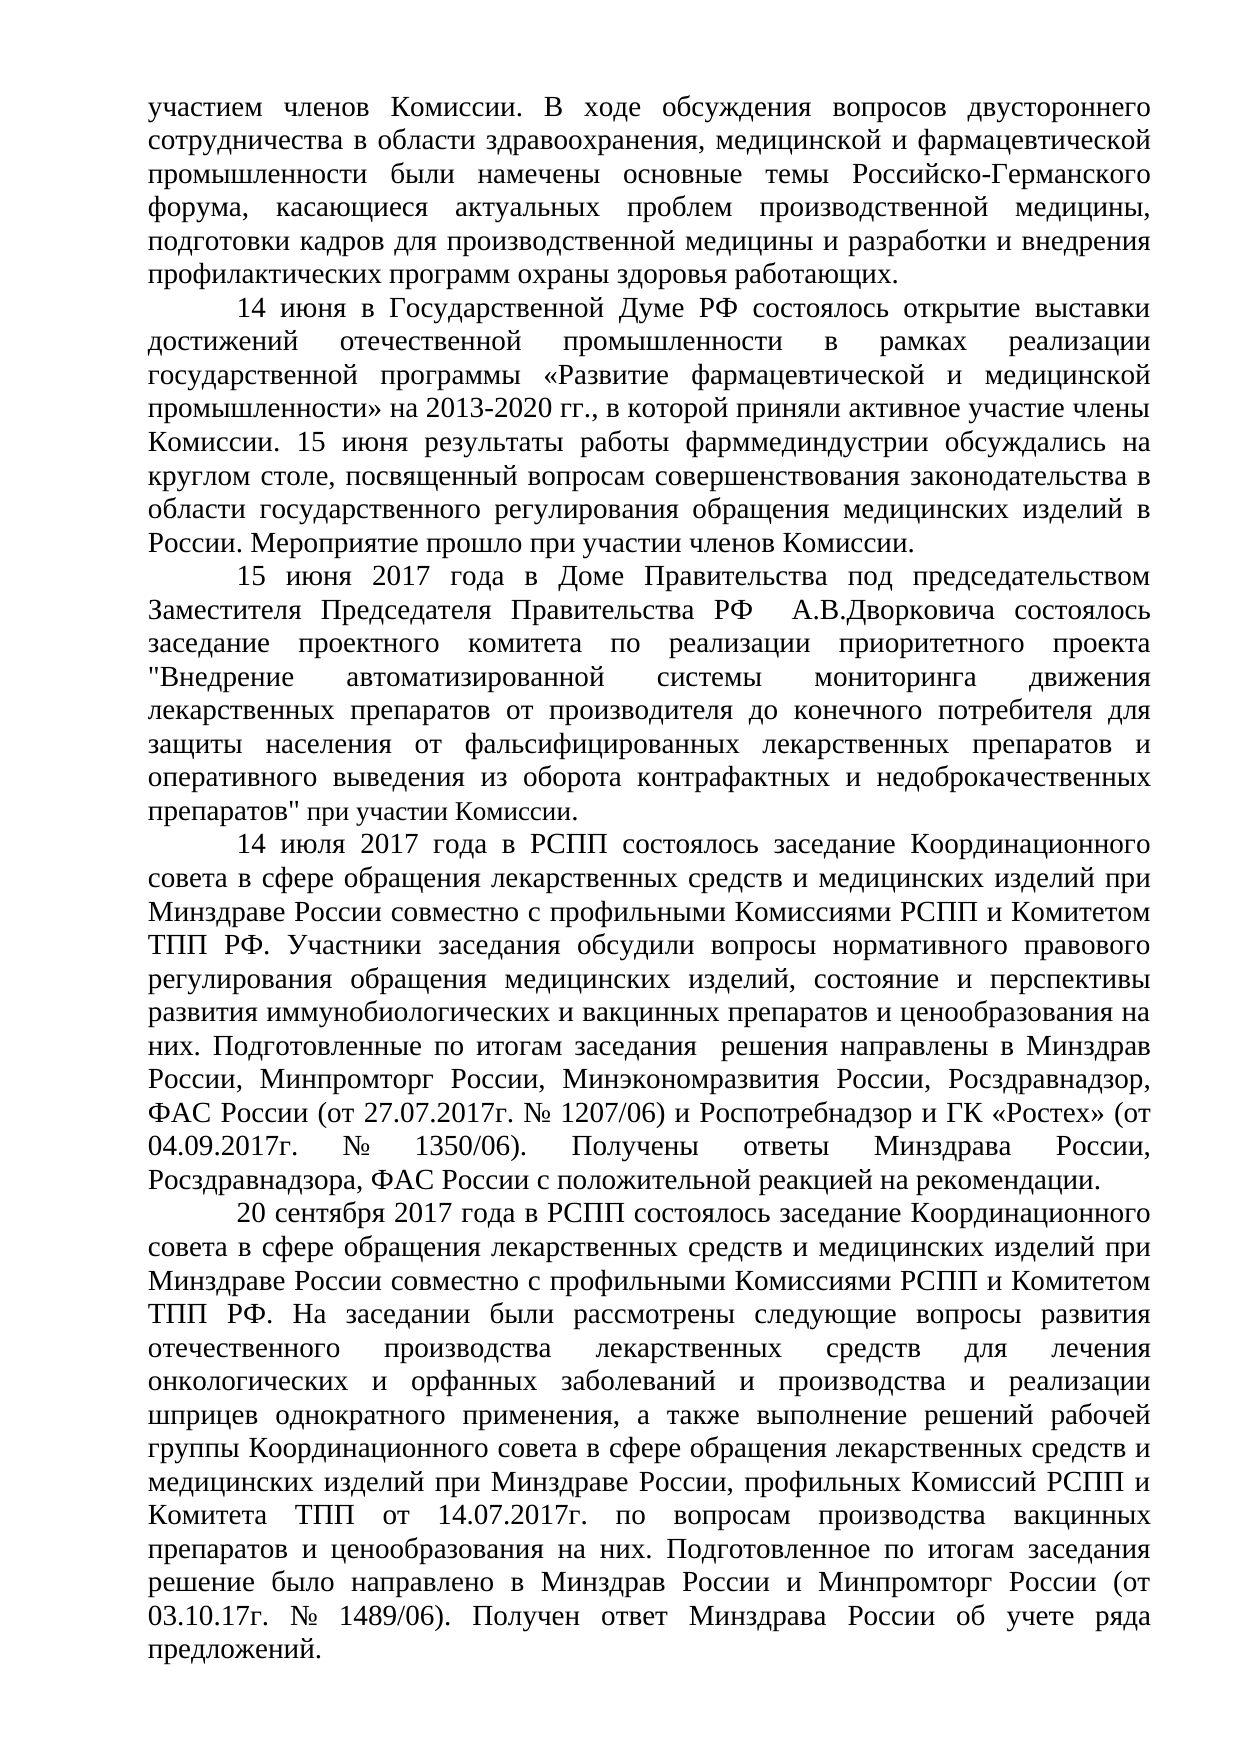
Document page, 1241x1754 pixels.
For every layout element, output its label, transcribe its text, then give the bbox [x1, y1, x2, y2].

text 15 июня 2017 года в Доме Правительства под председательством Заместителя Председателя Правительства РФ А.В.Дворковича состоялось заседание проектного комитета по реализации приоритетного проекта "Внедрение автоматизированной системы мониторинга движения лекарственных препаратов от производителя до конечного потребителя для защиты населения от фальсифицированных лекарственных препаратов и оперативного выведения из оборота контрафактных и недоброкачественных препаратов" при участии Комиссии. [148, 558, 1152, 827]
text 14 июня в Государственной Думе РФ состоялось открытие выставки достижений отечественной промышленности в рамках реализации государственной программы «Развитие фармацевтической и медицинской промышленности» на 2013-2020 гг., в которой приняли активное участие члены Комиссии. 15 июня результаты работы фарммединдустрии обсуждались на круглом столе, посвященный вопросам совершенствования законодательства в области государственного регулирования обращения медицинских изделий в России. Мероприятие прошло при участии членов Комиссии. [148, 290, 1152, 558]
text 14 июля 2017 года в РСПП состоялось заседание Координационного совета в сфере обращения лекарственных средств и медицинских изделий при Минздраве России совместно с профильными Комиссиями РСПП и Комитетом ТПП РФ. Участники заседания обсудили вопросы нормативного правового регулирования обращения медицинских изделий, состояние и перспективы развития иммунобиологических и вакцинных препаратов и ценообразования на них. Подготовленные по итогам заседания решения направлены в Минздрав России, Минпромторг России, Минэкономразвития России, Росздравнадзор, ФАС России (от 27.07.2017г. № 1207/06) и Роспотребнадзор и ГК «Ростех» (от 04.09.2017г. № 1350/06). Получены ответы Минздрава России, Росздравнадзора, ФАС России с положительной реакцией на рекомендации. [148, 827, 1152, 1196]
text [148, 89, 1152, 290]
text 20 сентября 2017 года в РСПП состоялось заседание Координационного совета в сфере обращения лекарственных средств и медицинских изделий при Минздраве России совместно с профильными Комиссиями РСПП и Комитетом ТПП РФ. На заседании были рассмотрены следующие вопросы развития отечественного производства лекарственных средств для лечения онкологических и орфанных заболеваний и производства и реализации шприцев однократного применения, а также выполнение решений рабочей группы Координационного совета в сфере обращения лекарственных средств и медицинских изделий при Минздраве России, профильных Комиссий РСПП и Комитета ТПП от 14.07.2017г. по вопросам производства вакцинных препаратов и ценообразования на них. Подготовленное по итогам заседания решение было направлено в Минздрав России и Минпромторг России (от 03.10.17г. № 1489/06). Получен ответ Минздрава России об учете ряда предложений. [148, 1196, 1152, 1665]
